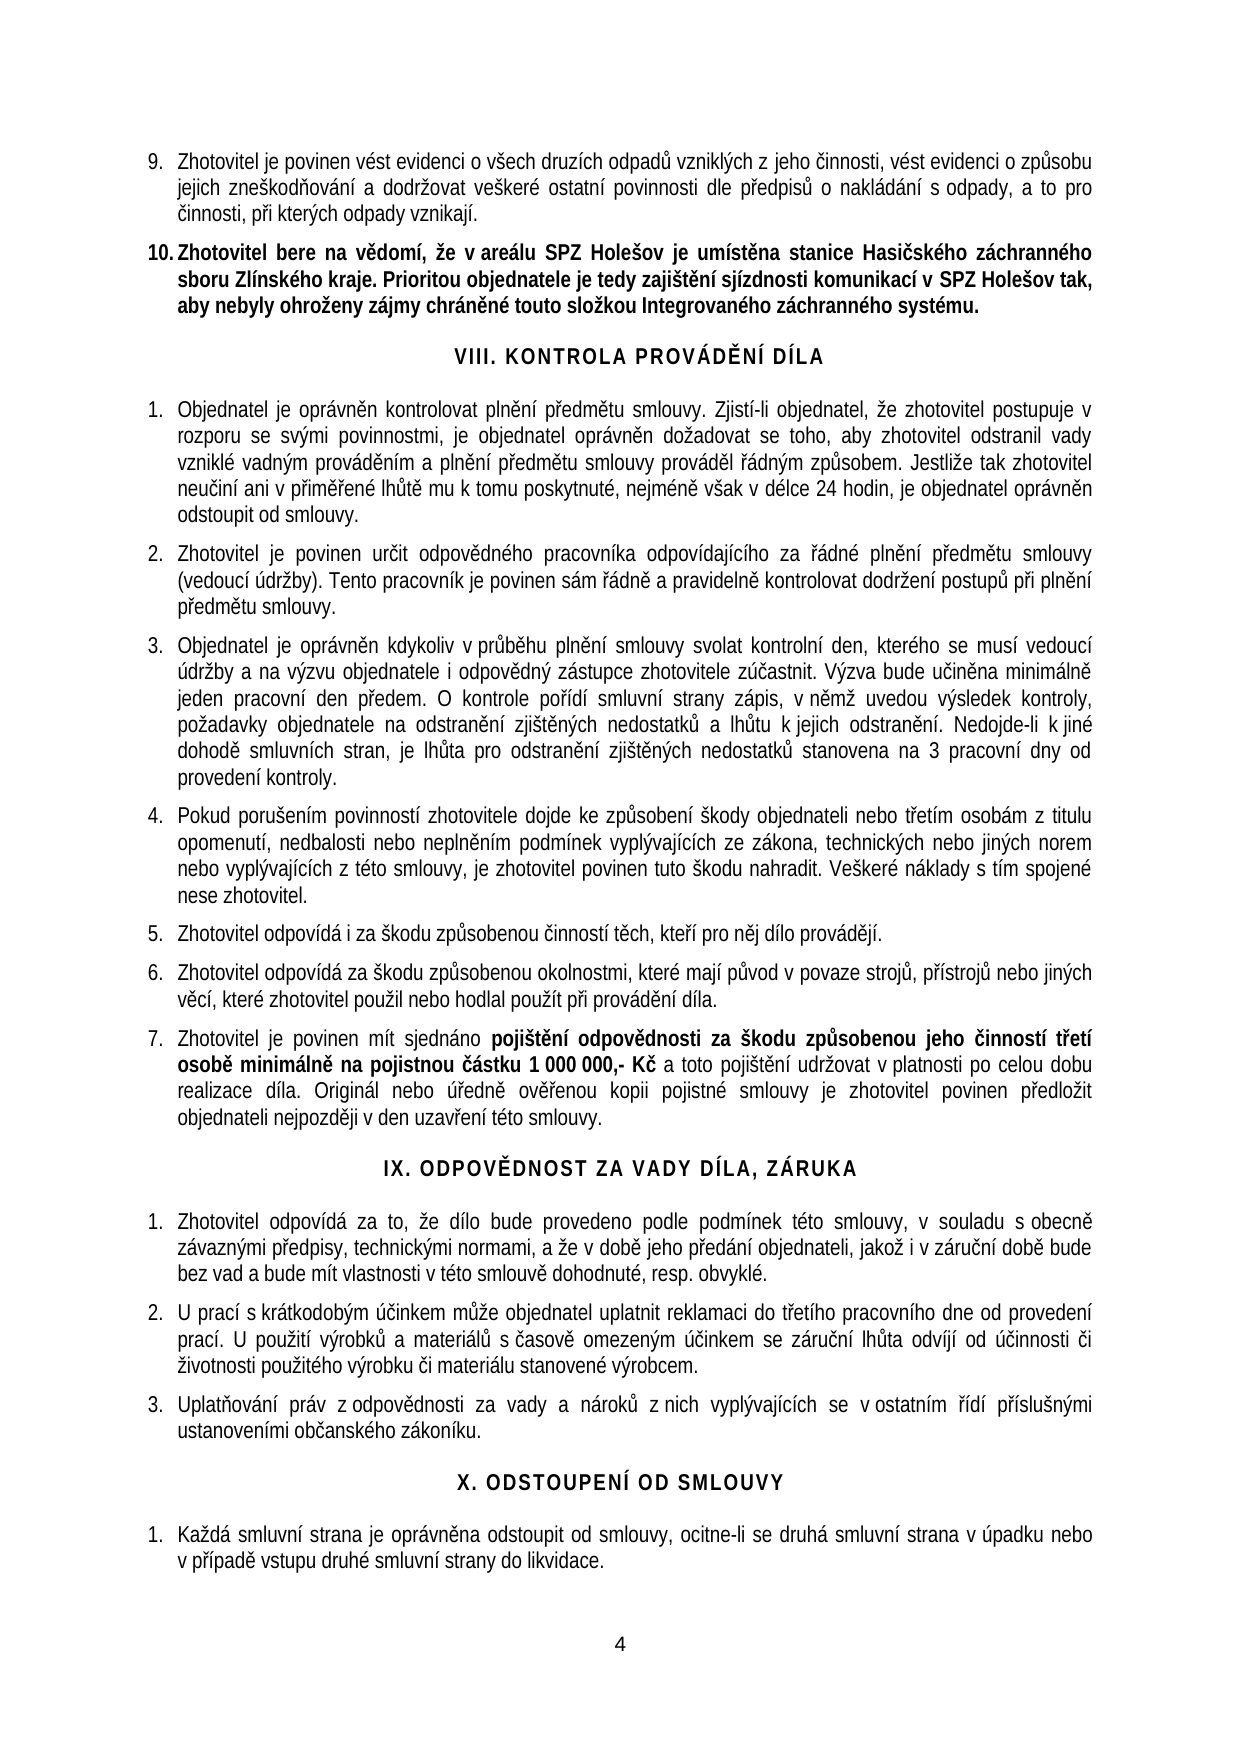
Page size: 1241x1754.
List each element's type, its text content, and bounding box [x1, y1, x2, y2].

list Objednatel je oprávněn kdykoliv v průběhu plnění smlouvy svolat kontrolní den, kterého se musí vedoucí údržby a na výzvu objednatele i odpovědný zástupce zhotovitele zúčastnit. Výzva bude učiněna minimálně jeden pracovní den předem. O kontrole pořídí smluvní strany zápis, v němž uvedou výsledek kontroly, požadavky objednatele na odstranění zjištěných nedostatků a lhůtu k jejich odstranění. Nedojde-li k jiné dohodě smluvních stran, je lhůta pro odstranění zjištěných nedostatků stanovena na 3 pracovní dny od provedení kontroly. [148, 632, 1092, 790]
list Zhotovitel odpovídá za to, že dílo bude provedeno podle podmínek této smlouvy, v souladu s obecně závaznými předpisy, technickými normami, a že v době jeho předání objednateli, jakož i v záruční době bude bez vad a bude mít vlastnosti v této smlouvě dohodnuté, resp. obvyklé. [148, 1208, 1092, 1287]
list Objednatel je oprávněn kontrolovat plnění předmětu smlouvy. Zjistí-li objednatel, že zhotovitel postupuje v rozporu se svými povinnostmi, je objednatel oprávněn dožadovat se toho, aby zhotovitel odstranil vady vzniklé vadným prováděním a plnění předmětu smlouvy prováděl řádným způsobem. Jestliže tak zhotovitel neučiní ani v přiměřené lhůtě mu k tomu poskytnuté, nejméně však v délce 24 hodin, je objednatel oprávněn odstoupit od smlouvy. [148, 396, 1092, 528]
list Zhotovitel je povinen mít sjednáno pojištění odpovědnosti za škodu způsobenou jeho činností třetí osobě minimálně na pojistnou částku 1 000 000,- Kč a toto pojištění udržovat v platnosti po celou dobu realizace díla. Originál nebo úředně ověřenou kopii pojistné smlouvy je zhotovitel povinen předložit objednateli nejpozději v den uzavření této smlouvy. [148, 1024, 1092, 1130]
list Uplatňování práv z odpovědnosti za vady a nároků z nich vyplývajících se v ostatním řídí příslušnými ustanoveními občanského zákoníku. [148, 1391, 1092, 1443]
list Zhotovitel odpovídá za škodu způsobenou okolnostmi, které mají původ v povaze strojů, přístrojů nebo jiných věcí, které zhotovitel použil nebo hodlal použít při provádění díla. [148, 959, 1092, 1012]
text VIII. Kontrola provádění díla [185, 343, 1092, 370]
list Každá smluvní strana je oprávněna odstoupit od smlouvy, ocitne-li se druhá smluvní strana v úpadku nebo v případě vstupu druhé smluvní strany do likvidace. [148, 1521, 1092, 1574]
text X. odstoupení od smlouvy [148, 1468, 1092, 1495]
list Zhotovitel bere na vědomí, že v areálu SPZ Holešov je umístěna stanice Hasičského záchranného sboru Zlínského kraje. Prioritou objednatele je tedy zajištění sjízdnosti komunikací v SPZ Holešov tak, aby nebyly ohroženy zájmy chráněné touto složkou Integrovaného záchranného systému. [148, 239, 1092, 318]
text IX. odpovědnost za vady díla, záruka [148, 1155, 1092, 1181]
list U prací s krátkodobým účinkem může objednatel uplatnit reklamaci do třetího pracovního dne od provedení prací. U použití výrobků a materiálů s časově omezeným účinkem se záruční lhůta odvíjí od účinnosti či životnosti použitého výrobku či materiálu stanovené výrobcem. [148, 1299, 1092, 1378]
list Zhotovitel je povinen vést evidenci o všech druzích odpadů vzniklých z jeho činnosti, vést evidenci o způsobu jejich zneškodňování a dodržovat veškeré ostatní povinnosti dle předpisů o nakládání s odpady, a to pro činnosti, při kterých odpady vznikají. [148, 148, 1092, 227]
list Zhotovitel je povinen určit odpovědného pracovníka odpovídajícího za řádné plnění předmětu smlouvy (vedoucí údržby). Tento pracovník je povinen sám řádně a pravidelně kontrolovat dodržení postupů při plnění předmětu smlouvy. [148, 540, 1092, 619]
list Pokud porušením povinností zhotovitele dojde ke způsobení škody objednateli nebo třetím osobám z titulu opomenutí, nedbalosti nebo neplněním podmínek vyplývajících ze zákona, technických nebo jiných norem nebo vyplývajících z této smlouvy, je zhotovitel povinen tuto škodu nahradit. Veškeré náklady s tím spojené nese zhotovitel. [148, 802, 1092, 908]
list Zhotovitel odpovídá i za škodu způsobenou činností těch, kteří pro něj dílo provádějí. [148, 920, 1092, 947]
